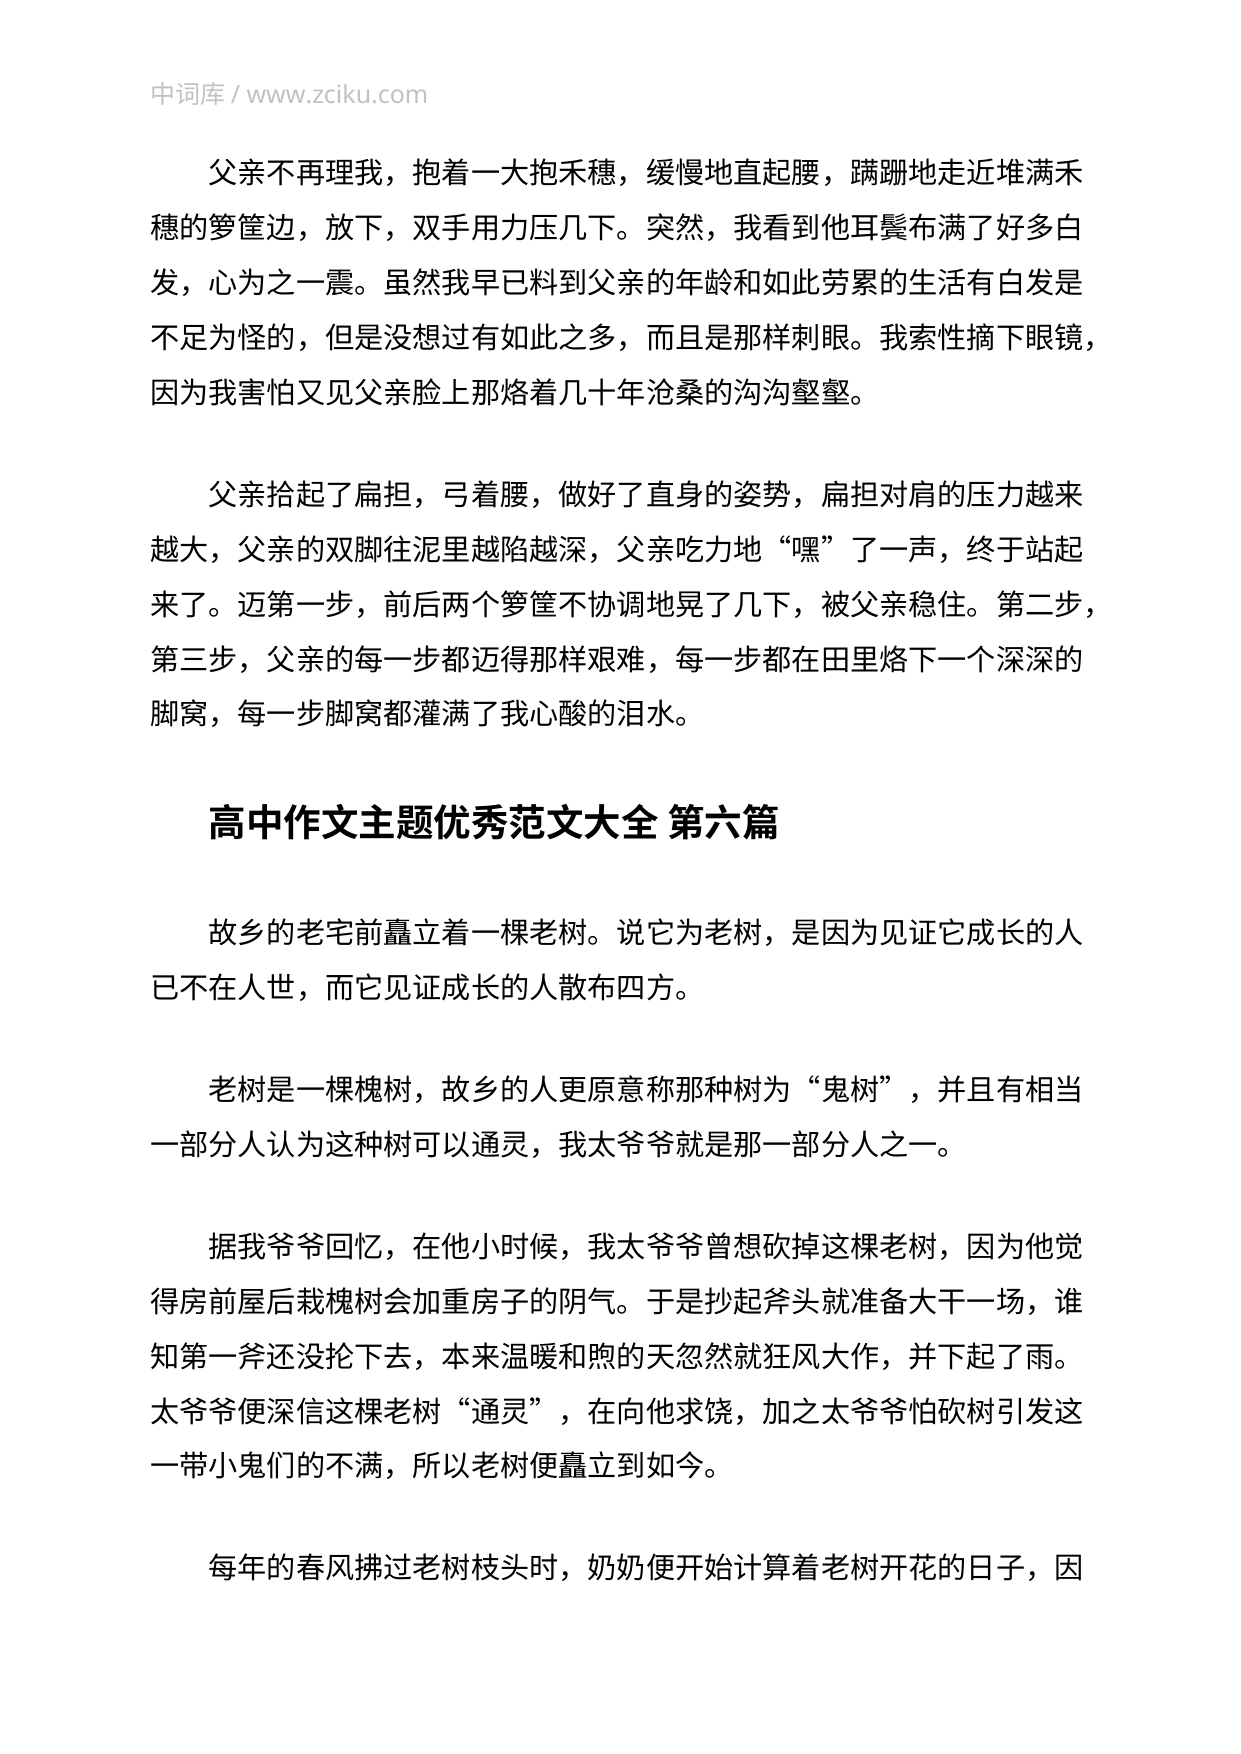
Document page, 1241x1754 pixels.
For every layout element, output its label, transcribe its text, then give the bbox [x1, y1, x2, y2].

text 据我爷爷回忆，在他小时候，我太爷爷曾想砍掉这棵老树，因为他觉得房前屋后栽槐树会加重房子的阴气。于是抄起斧头就准备大干一场，谁知第一斧还没抡下去，本来温暖和煦的天忽然就狂风大作，并下起了雨。太爷爷便深信这棵老树“通灵”，在向他求饶，加之太爷爷怕砍树引发这一带小鬼们的不满，所以老树便矗立到如今。 [150, 1223, 1090, 1485]
text 高中作文主题优秀范文大全 第六篇 [150, 793, 1090, 847]
text 老树是一棵槐树，故乡的人更原意称那种树为“鬼树”，并且有相当一部分人认为这种树可以通灵，我太爷爷就是那一部分人之一。 [150, 1067, 1090, 1164]
text 父亲拾起了扁担，弓着腰，做好了直身的姿势，扁担对肩的压力越来越大，父亲的双脚往泥里越陷越深，父亲吃力地“嘿”了一声，终于站起来了。迈第一步，前后两个箩筐不协调地晃了几下，被父亲稳住。第二步，第三步，父亲的每一步都迈得那样艰难，每一步都在田里烙下一个深深的脚窝，每一步脚窝都灌满了我心酸的泪水。 [150, 471, 1090, 733]
text 故乡的老宅前矗立着一棵老树。说它为老树，是因为见证它成长的人已不在人世，而它见证成长的人散布四方。 [150, 910, 1090, 1007]
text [150, 1545, 1090, 1587]
text 父亲不再理我，抱着一大抱禾穗，缓慢地直起腰，蹒跚地走近堆满禾穗的箩筐边，放下，双手用力压几下。突然，我看到他耳鬓布满了好多白发，心为之一震。虽然我早已料到父亲的年龄和如此劳累的生活有白发是不足为怪的，但是没想过有如此之多，而且是那样刺眼。我索性摘下眼镜，因为我害怕又见父亲脸上那烙着几十年沧桑的沟沟壑壑。 [150, 150, 1090, 412]
